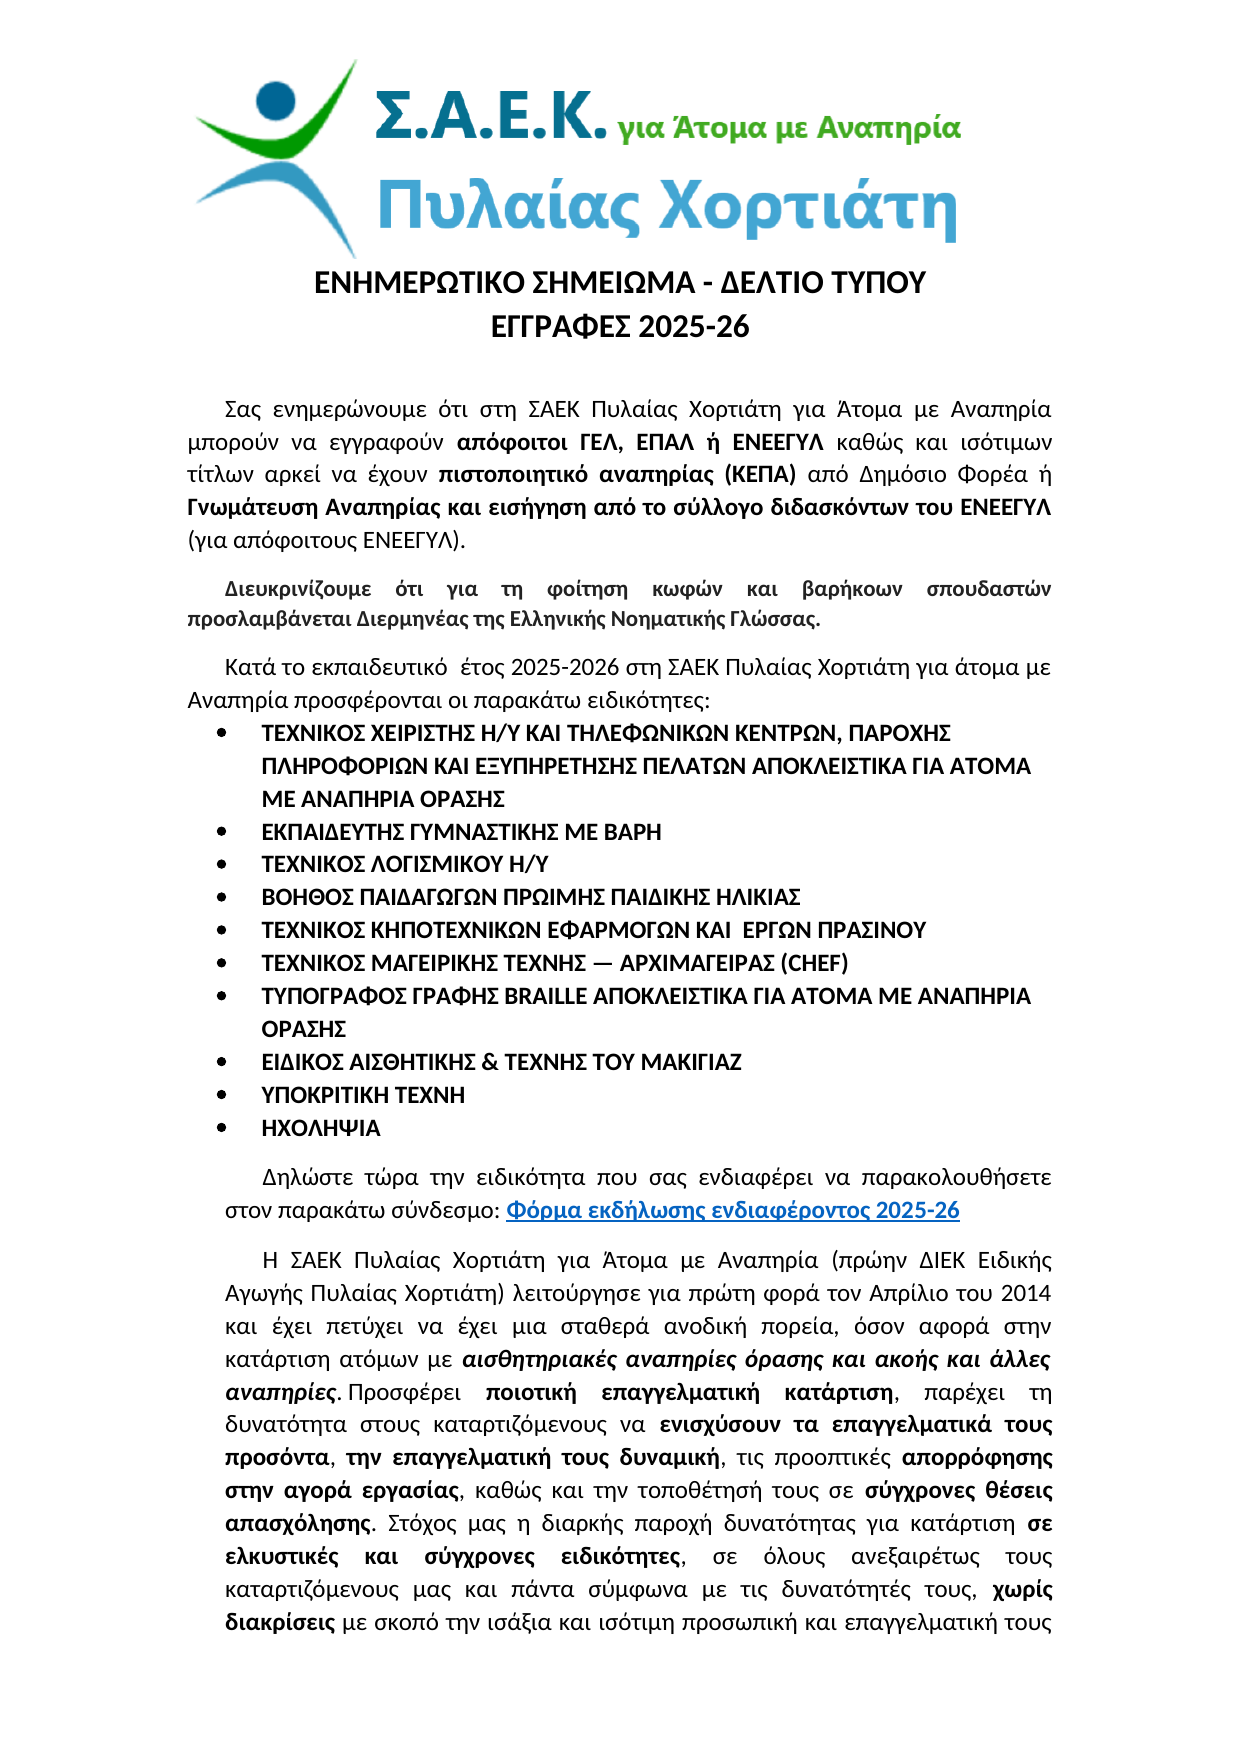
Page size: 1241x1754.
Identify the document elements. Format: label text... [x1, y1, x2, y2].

text Δηλώστε τώρα την ειδικότητα που σας ενδιαφέρει να παρακολουθήσετε στον παρακάτω σύνδεσμο: Φόρμα εκδήλωσης ενδιαφέροντος 2025-26 [225, 1162, 1053, 1225]
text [225, 1244, 1053, 1637]
list ΗΧΟΛΗΨΙΑ [217, 1112, 1053, 1142]
picture [187, 59, 1053, 259]
list ΕΙΔΙΚΟΣ ΑΙΣΘΗΤΙΚΗΣ & ΤΕΧΝΗΣ ΤΟΥ ΜΑΚΙΓΙΑΖ [217, 1046, 1053, 1077]
list ΒΟΗΘΟΣ ΠΑΙΔΑΓΩΓΩΝ ΠΡΩΙΜΗΣ ΠΑΙΔΙΚΗΣ ΗΛΙΚΙΑΣ [217, 882, 1053, 912]
text ΕΓΓΡΑΦΕΣ 2025-26 [187, 305, 1053, 346]
text ΕΝΗΜΕΡΩΤΙΚΟ ΣΗΜΕΙΩΜΑ - ΔΕΛΤΙΟ ΤΥΠΟΥ [187, 261, 1053, 302]
text Σας ενημερώνουμε ότι στη ΣΑΕΚ Πυλαίας Χορτιάτη για Άτομα με Αναπηρία μπορούν να εγγραφούν απόφοιτοι ΓΕΛ, ΕΠΑΛ ή ΕΝΕΕΓΥΛ καθώς και ισότιμων τίτλων αρκεί να έχουν πιστοποιητικό αναπηρίας (ΚΕΠΑ) από Δημόσιο Φορέα ή Γνωμάτευση Αναπηρίας και εισήγηση από το σύλλογο διδασκόντων του ΕΝΕΕΓΥΛ (για απόφοιτους ΕΝΕΕΓΥΛ). [187, 393, 1053, 555]
list ΤΥΠΟΓΡΑΦΟΣ ΓΡΑΦΗΣ BRAILLE ΑΠΟΚΛΕΙΣΤΙΚΑ ΓΙΑ ΑΤΟΜΑ ΜΕ ΑΝΑΠΗΡΙΑ ΟΡΑΣΗΣ [217, 980, 1053, 1044]
list ΤΕΧΝΙΚΟΣ ΛΟΓΙΣΜΙΚΟΥ Η/Υ [217, 849, 1053, 879]
list ΕΚΠΑΙΔΕΥΤΗΣ ΓΥΜΝΑΣΤΙΚΗΣ ΜΕ ΒΑΡΗ [217, 816, 1053, 846]
text Διευκρινίζουμε ότι για τη φοίτηση κωφών και βαρήκοων σπουδαστών προσλαμβάνεται Διερμηνέας της Ελληνικής Νοηματικής Γλώσσας. [187, 574, 1053, 632]
list ΥΠΟΚΡΙΤΙΚΗ ΤΕΧΝΗ [217, 1079, 1053, 1109]
list ΤΕΧΝΙΚΟΣ ΧΕΙΡΙΣΤΗΣ Η/Υ ΚΑΙ ΤΗΛΕΦΩΝΙΚΩΝ ΚΕΝΤΡΩΝ, ΠΑΡΟΧΗΣ ΠΛΗΡΟΦΟΡΙΩΝ ΚΑΙ ΕΞΥΠΗΡΕΤΗΣΗΣ ΠΕΛΑΤΩΝ ΑΠΟΚΛΕΙΣΤΙΚΑ ΓΙΑ ΑΤΟΜΑ ΜΕ ΑΝΑΠΗΡΙΑ ΟΡΑΣΗΣ [217, 717, 1053, 813]
list ΤΕΧΝΙΚΟΣ ΜΑΓΕΙΡΙΚΗΣ ΤΕΧΝΗΣ — ΑΡΧΙΜΑΓΕΙΡΑΣ (CHEF) [217, 947, 1053, 978]
text Κατά το εκπαιδευτικό έτος 2025-2026 στη ΣΑΕΚ Πυλαίας Χορτιάτη για άτομα με Αναπηρία προσφέρονται οι παρακάτω ειδικότητες: [187, 651, 1053, 714]
list ΤΕΧΝΙΚΟΣ ΚΗΠΟΤΕΧΝΙΚΩΝ ΕΦΑΡΜΟΓΩΝ ΚΑΙ ΕΡΓΩΝ ΠΡΑΣΙΝΟΥ [217, 914, 1053, 945]
